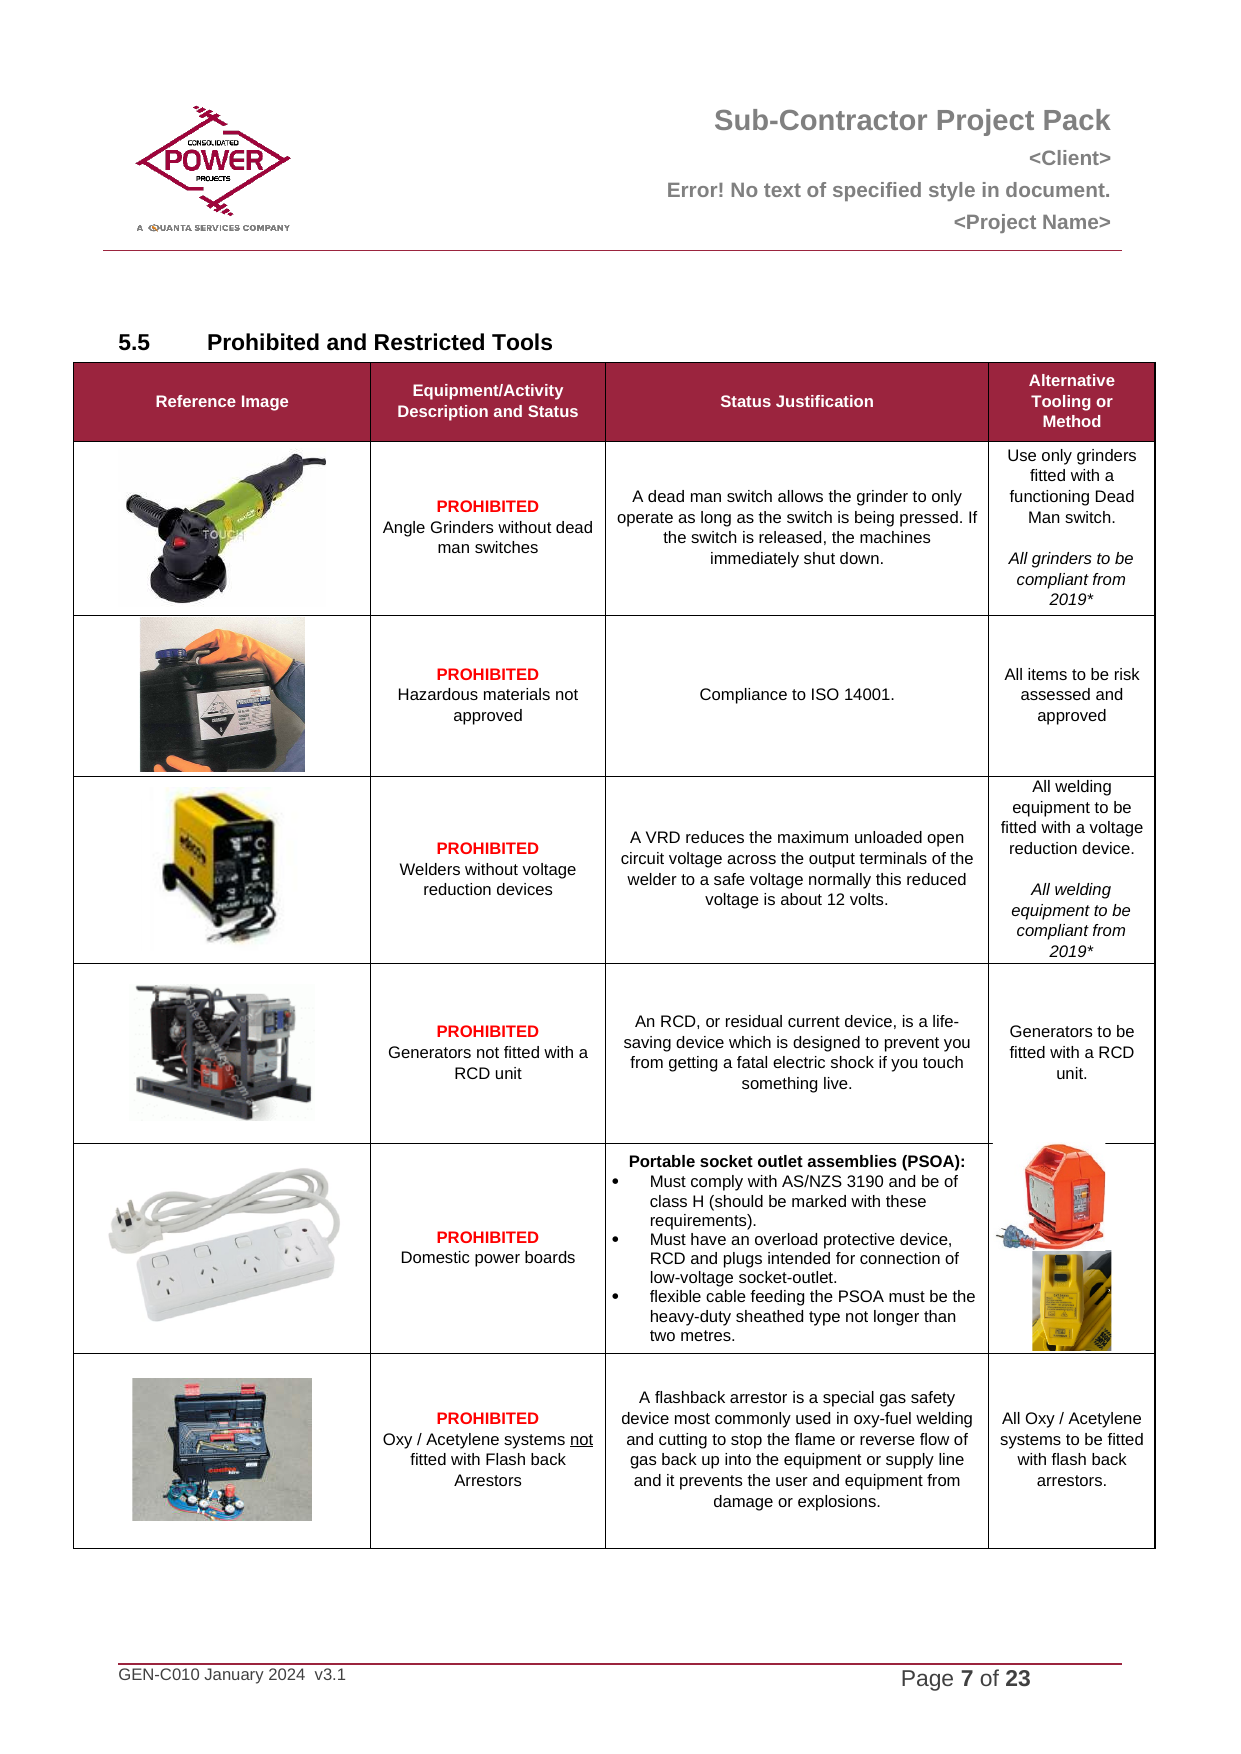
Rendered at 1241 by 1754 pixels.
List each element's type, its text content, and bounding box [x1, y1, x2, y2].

table_cell All Oxy / Acetylene systems to be fitted with flash back arrestors. [989, 1354, 1154, 1547]
table_cell An RCD, or residual current device, is a life-saving device which is designed to prevent you from getting a fatal electric shock if you touch something live. [606, 964, 988, 1143]
table_cell Portable socket outlet assemblies (PSOA): Must comply with AS/NZS 3190 and be of class H (should be marked with these requirements). Must have an overload protective device, RCD and plugs intended for connection of low-voltage socket-outlet. flexible cable feeding the PSOA must be the heavy-duty sheathed type not longer than two metres. [606, 1144, 988, 1352]
picture [129, 984, 315, 1121]
picture [118, 448, 327, 607]
picture [132, 1378, 312, 1521]
subtitle Prohibited and Restricted Tools [118, 329, 1122, 356]
table_cell [74, 1354, 370, 1547]
table_cell A dead man switch allows the grinder to only operate as long as the switch is being pressed. If the switch is released, the machines immediately shut down. [606, 442, 988, 614]
table_cell [74, 616, 370, 776]
table_cell PROHIBITED Oxy / Acetylene systems not fitted with Flash back Arrestors [371, 1354, 605, 1547]
table_cell [989, 1144, 1154, 1352]
table_cell Compliance to ISO 14001. [606, 616, 988, 776]
table_cell Generators to be fitted with a RCD unit. [989, 964, 1154, 1143]
table_cell PROHIBITED Generators not fitted with a RCD unit [371, 964, 605, 1143]
table_cell All welding equipment to be fitted with a voltage reduction device. All welding equipment to be compliant from 2019* [989, 777, 1154, 963]
table_header Equipment/Activity Description and Status [371, 363, 605, 441]
table_cell PROHIBITED Angle Grinders without dead man switches [371, 442, 605, 614]
table_cell Use only grinders fitted with a functioning Dead Man switch. All grinders to be compliant from 2019* [989, 442, 1154, 614]
picture [94, 1162, 350, 1332]
picture [992, 1142, 1112, 1351]
table_header Status Justification [606, 363, 988, 441]
table_cell PROHIBITED Hazardous materials not approved [371, 616, 605, 776]
table_header Reference Image [74, 363, 370, 441]
table_header Alternative Tooling or Method [989, 363, 1154, 441]
table_cell A flashback arrestor is a special gas safety device most commonly used in oxy-fuel welding and cutting to stop the flame or reverse flow of gas back up into the equipment or supply line and it prevents the user and equipment from damage or explosions. [606, 1354, 988, 1547]
picture [140, 787, 304, 951]
table_cell PROHIBITED Welders without voltage reduction devices [371, 777, 605, 963]
table_cell [74, 442, 370, 614]
picture [135, 103, 292, 234]
table_cell PROHIBITED Domestic power boards [371, 1144, 605, 1352]
table_cell All items to be risk assessed and approved [989, 616, 1154, 776]
table_cell [74, 777, 370, 963]
table_cell [74, 964, 370, 1143]
table_cell A VRD reduces the maximum unloaded open circuit voltage across the output terminals of the welder to a safe voltage normally this reduced voltage is about 12 volts. [606, 777, 988, 963]
table_cell [74, 1144, 370, 1352]
